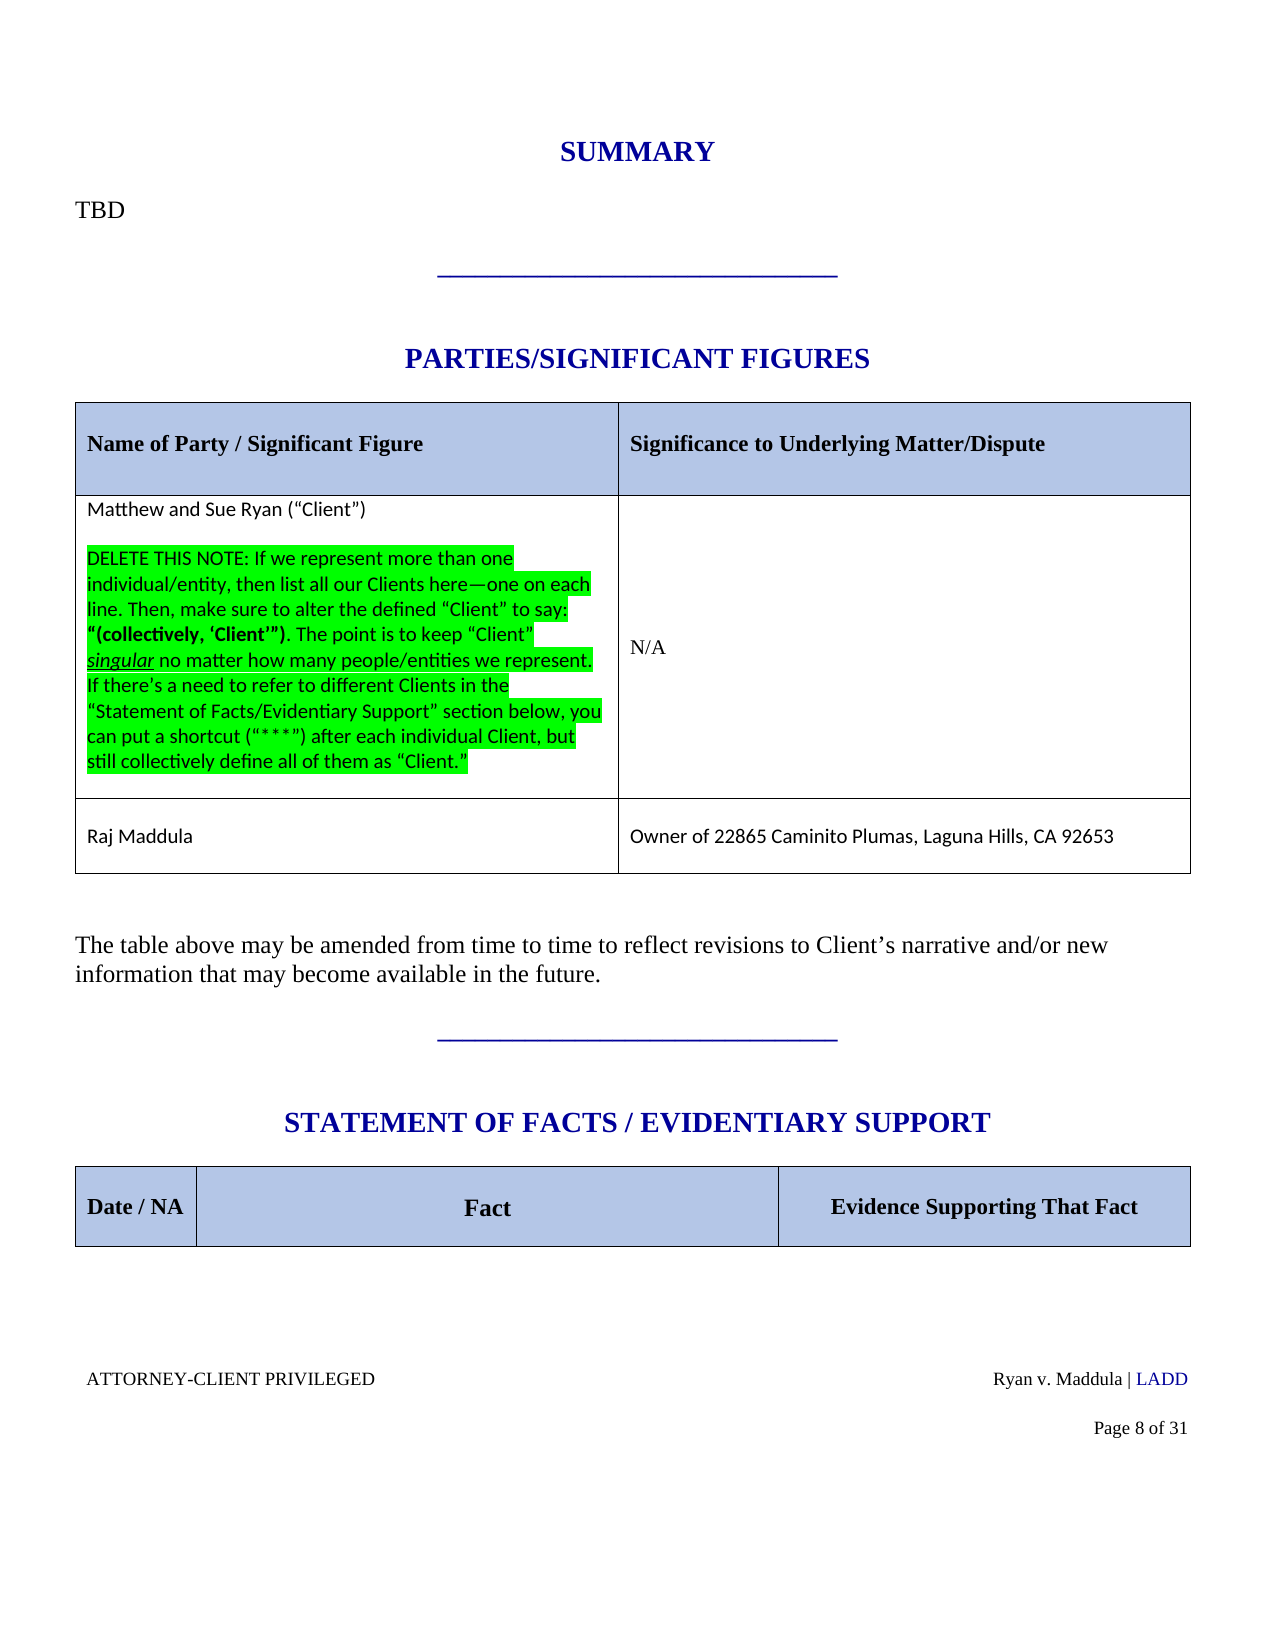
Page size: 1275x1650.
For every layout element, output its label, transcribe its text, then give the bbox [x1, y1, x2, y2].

text ________________________________ [357, 1015, 918, 1044]
table_header Significance to Underlying Matter/Dispute [619, 403, 1190, 495]
table_header Date / NA [76, 1167, 196, 1246]
table_header Evidence Supporting That Fact [779, 1167, 1190, 1246]
text The table above may be amended from time to time to reflect revisions to Client’s narrative and/or new information that may become available in the future. [75, 930, 1200, 988]
table_header Name of Party / Significant Figure [76, 403, 618, 495]
subtitle PARTIES/SIGNIFICANT FIGURES [75, 308, 1200, 375]
subtitle STATEMENT OF FACTS / EVIDENTIARY SUPPORT [75, 1071, 1200, 1138]
table_cell Raj Maddula [76, 799, 618, 873]
table_cell N/A [619, 496, 1190, 798]
text ________________________________ [357, 251, 918, 280]
text TBD [75, 195, 1200, 224]
subtitle SUMMARY [75, 101, 1200, 168]
table_cell Owner of 22865 Caminito Plumas, Laguna Hills, CA 92653 [619, 799, 1190, 873]
table_cell Matthew and Sue Ryan (“Client”) DELETE THIS NOTE: If we represent more than one individual/entity, then list all our Clients here—one on each line. Then, make sure to alter the defined “Client” to say: “(collectively, ‘Client’”). The point is to keep “Client” singular no matter how many people/entities we represent. If there’s a need to refer to different Clients in the “Statement of Facts/Evidentiary Support” section below, you can put a shortcut (“***”) after each individual Client, but still collectively define all of them as “Client.” [76, 496, 618, 798]
table_header Fact [197, 1167, 778, 1246]
